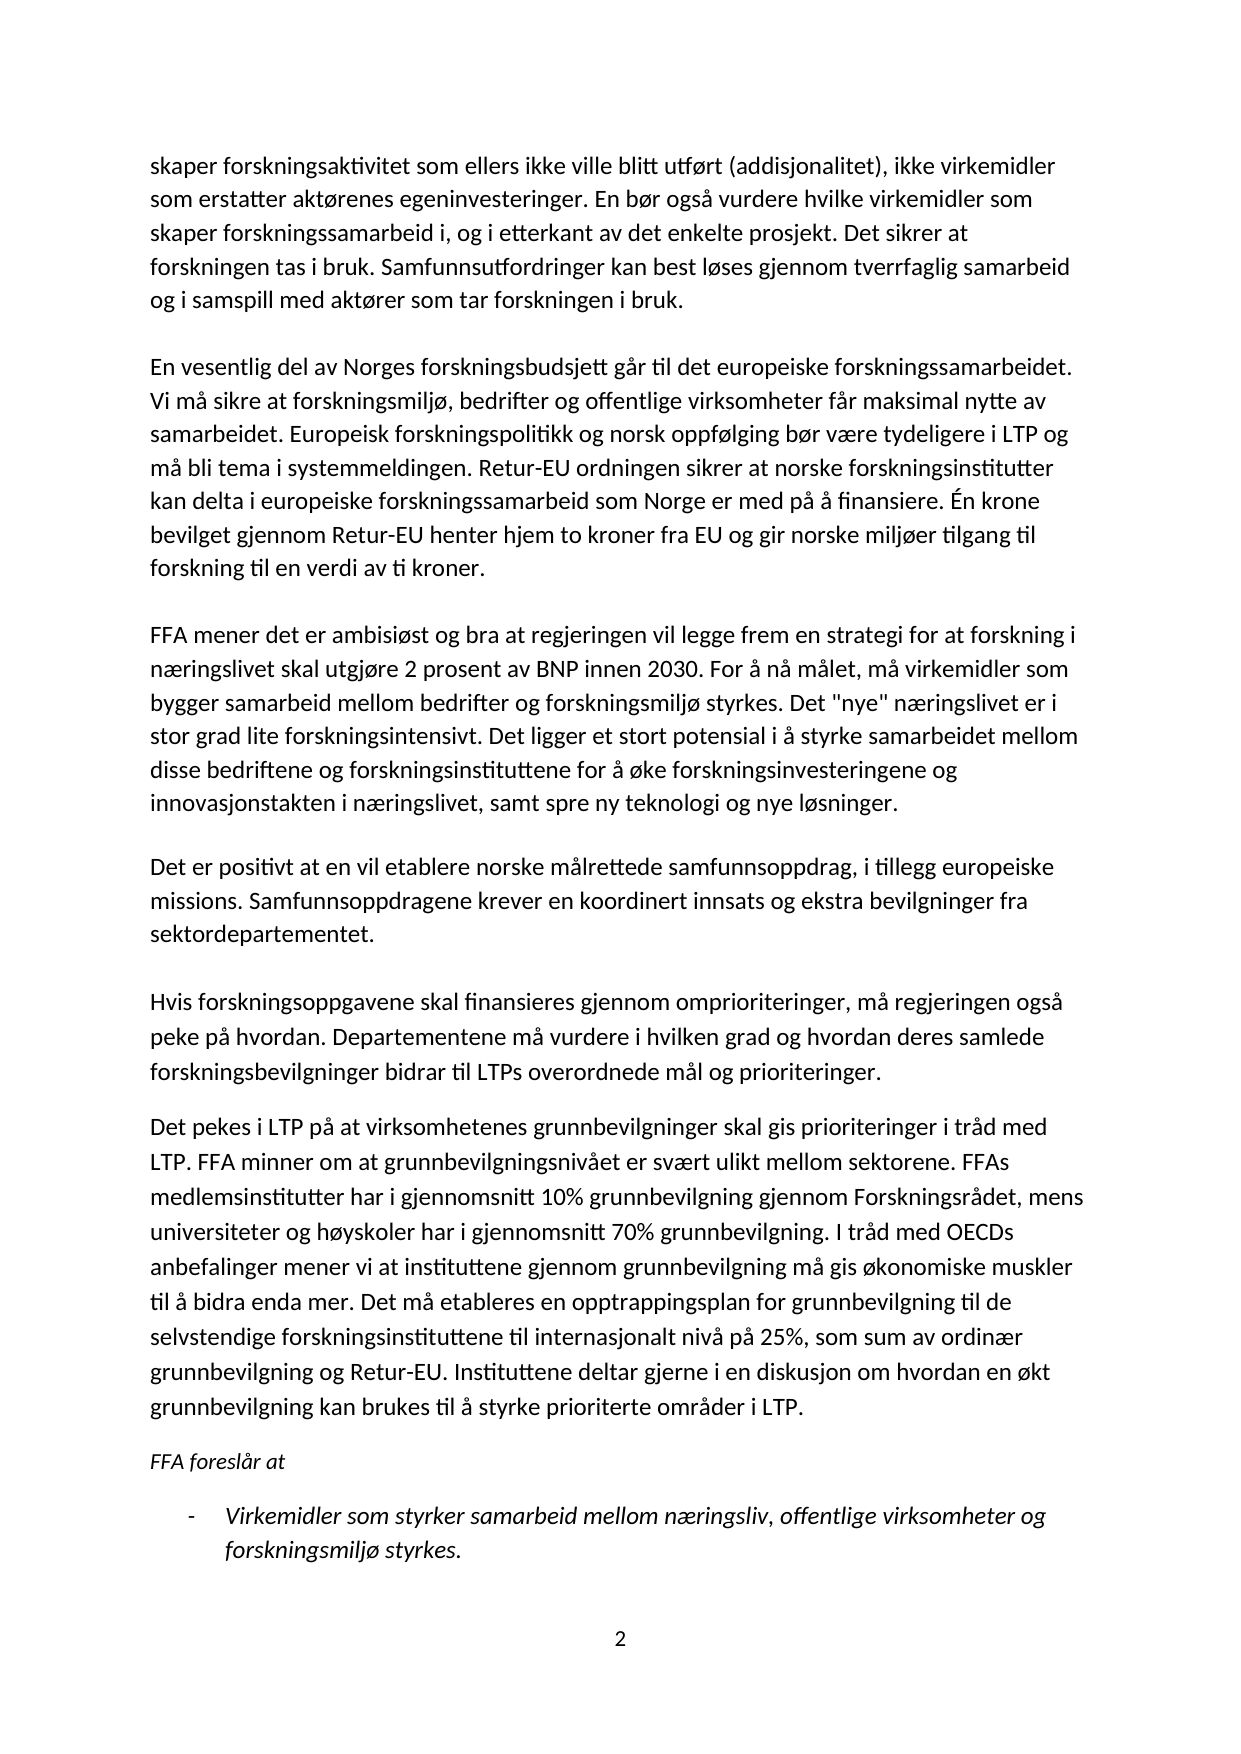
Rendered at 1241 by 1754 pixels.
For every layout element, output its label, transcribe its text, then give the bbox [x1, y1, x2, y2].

text FFA mener det er ambisiøst og bra at regjeringen vil legge frem en strategi for at forskning i næringslivet skal utgjøre 2 prosent av BNP innen 2030. For å nå målet, må virkemidler som bygger samarbeid mellom bedrifter og forskningsmiljø styrkes. Det "nye" næringslivet er i stor grad lite forskningsintensivt. Det ligger et stort potensial i å styrke samarbeidet mellom disse bedriftene og forskningsinstituttene for å øke forskningsinvesteringene og innovasjonstakten i næringslivet, samt spre ny teknologi og nye løsninger. [150, 619, 1090, 818]
text Det pekes i LTP på at virksomhetenes grunnbevilgninger skal gis prioriteringer i tråd med LTP. FFA minner om at grunnbevilgningsnivået er svært ulikt mellom sektorene. FFAs medlemsinstitutter har i gjennomsnitt 10% grunnbevilgning gjennom Forskningsrådet, mens universiteter og høyskoler har i gjennomsnitt 70% grunnbevilgning. I tråd med OECDs anbefalinger mener vi at instituttene gjennom grunnbevilgning må gis økonomiske muskler til å bidra enda mer. Det må etableres en opptrappingsplan for grunnbevilgning til de selvstendige forskningsinstituttene til internasjonalt nivå på 25%, som sum av ordinær grunnbevilgning og Retur-EU. Instituttene deltar gjerne i en diskusjon om hvordan en økt grunnbevilgning kan brukes til å styrke prioriterte områder i LTP. [150, 1112, 1090, 1422]
text Hvis forskningsoppgavene skal finansieres gjennom omprioriteringer, må regjeringen også peke på hvordan. Departementene må vurdere i hvilken grad og hvordan deres samlede forskningsbevilgninger bidrar til LTPs overordnede mål og prioriteringer. [150, 986, 1090, 1086]
text FFA foreslår at [150, 1447, 1090, 1475]
text Det er positivt at en vil etablere norske målrettede samfunnsoppdrag, i tillegg europeiske missions. Samfunnsoppdragene krever en koordinert innsats og ekstra bevilgninger fra sektordepartementet. [150, 852, 1090, 949]
list Virkemidler som styrker samarbeid mellom næringsliv, offentlige virksomheter og forskningsmiljø styrkes. [187, 1500, 1090, 1564]
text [150, 150, 1090, 315]
text En vesentlig del av Norges forskningsbudsjett går til det europeiske forskningssamarbeidet. Vi må sikre at forskningsmiljø, bedrifter og offentlige virksomheter får maksimal nytte av samarbeidet. Europeisk forskningspolitikk og norsk oppfølging bør være tydeligere i LTP og må bli tema i systemmeldingen. Retur-EU ordningen sikrer at norske forskningsinstitutter kan delta i europeiske forskningssamarbeid som Norge er med på å finansiere. Én krone bevilget gjennom Retur-EU henter hjem to kroner fra EU og gir norske miljøer tilgang til forskning til en verdi av ti kroner. [150, 351, 1090, 583]
